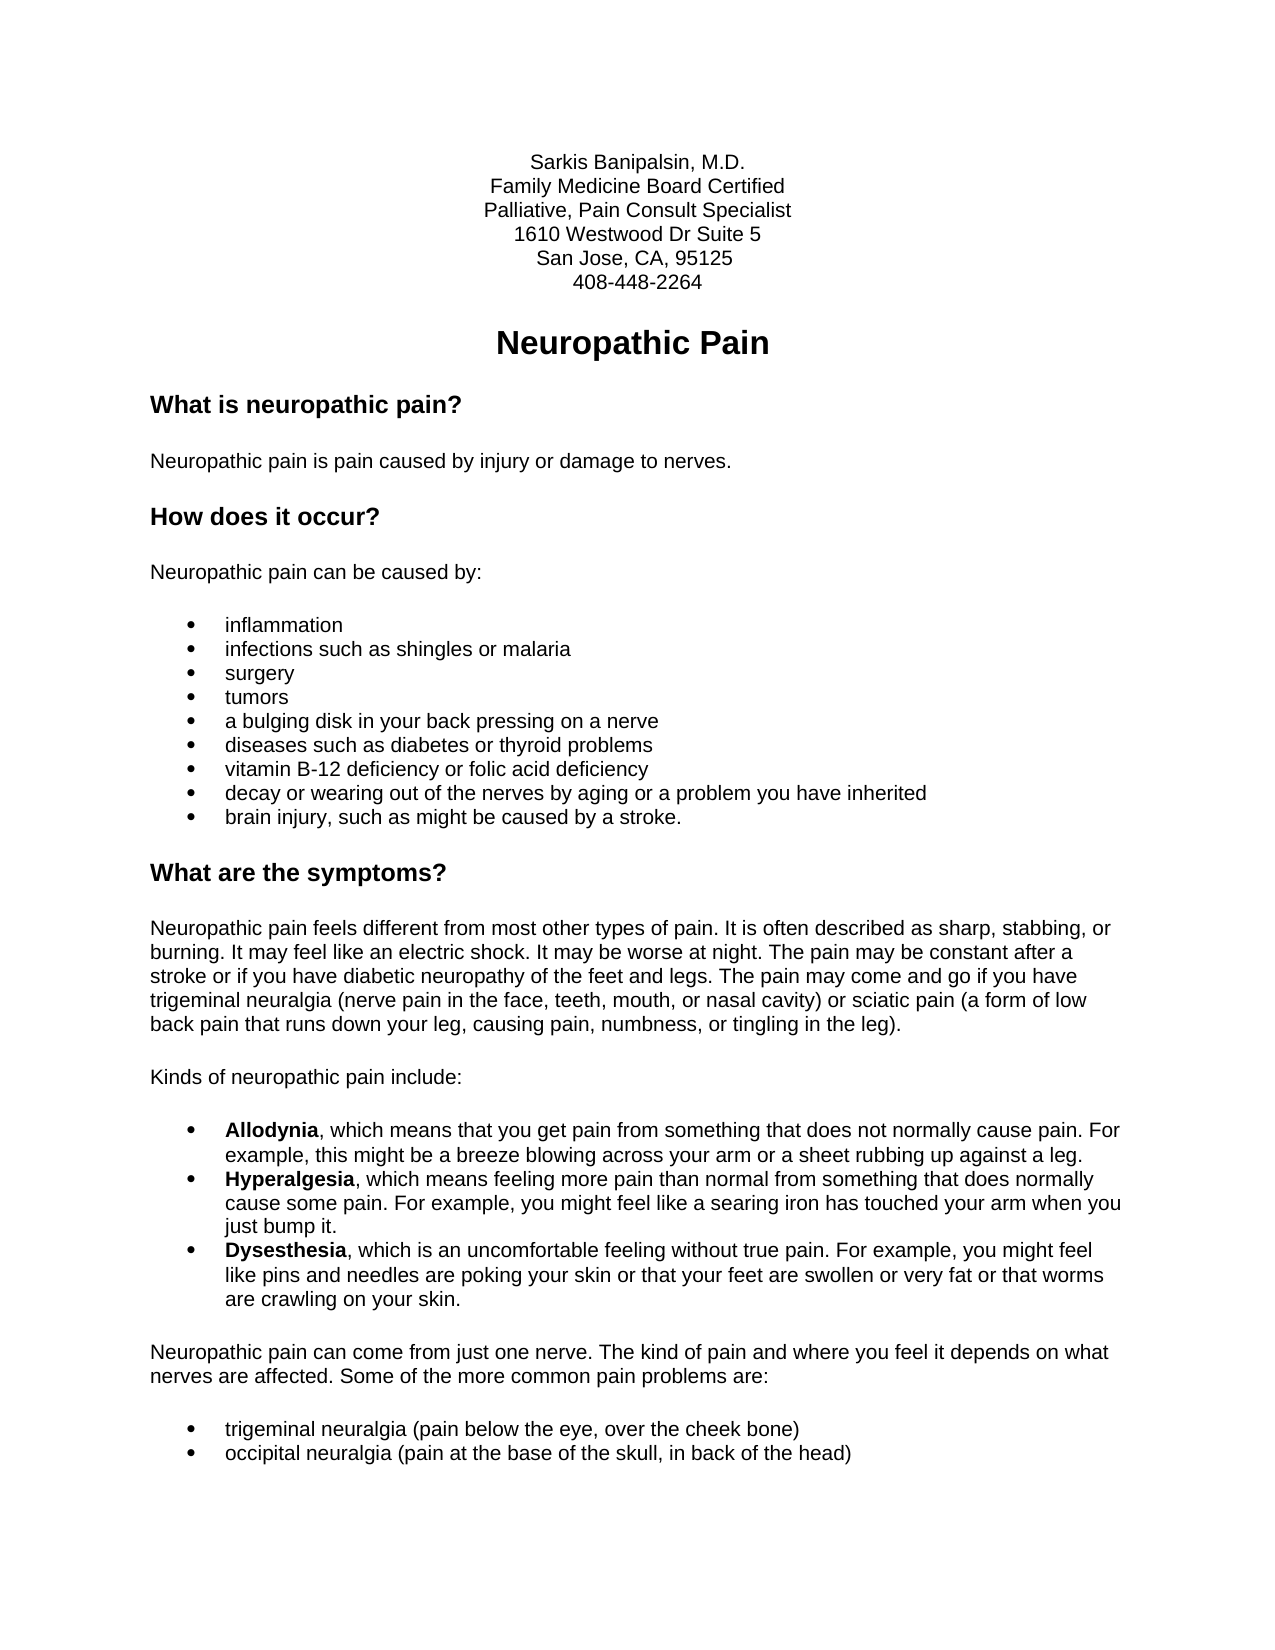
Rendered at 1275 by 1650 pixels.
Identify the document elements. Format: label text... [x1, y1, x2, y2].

text Kinds of neuropathic pain include: [150, 1065, 1125, 1089]
list inflammation [187, 613, 1125, 637]
text Neuropathic pain can come from just one nerve. The kind of pain and where you feel it depends on what nerves are affected. Some of the more common pain problems are: [150, 1339, 1125, 1387]
list trigeminal neuralgia (pain below the eye, over the cheek bone) [187, 1417, 1125, 1441]
list Hyperalgesia, which means feeling more pain than normal from something that does normally cause some pain. For example, you might feel like a searing iron has touched your arm when you just bump it. [187, 1166, 1125, 1238]
text Neuropathic pain can be caused by: [150, 559, 1125, 583]
list decay or wearing out of the nerves by aging or a problem you have inherited [187, 781, 1125, 805]
list infections such as shingles or malaria [187, 637, 1125, 661]
text Neuropathic pain feels different from most other types of pain. It is often described as sharp, stabbing, or burning. It may feel like an electric shock. It may be worse at night. The pain may be constant after a stroke or if you have diabetic neuropathy of the feet and legs. The pain may come and go if you have trigeminal neuralgia (nerve pain in the face, teeth, mouth, or nasal cavity) or sciatic pain (a form of low back pain that runs down your leg, causing pain, numbness, or tingling in the leg). [150, 916, 1125, 1036]
list brain injury, such as might be caused by a stroke. [187, 805, 1125, 829]
list occipital neuralgia (pain at the base of the skull, in back of the head) [187, 1441, 1125, 1465]
list a bulging disk in your back pressing on a nerve [187, 709, 1125, 733]
text Neuropathic Pain [150, 323, 1125, 361]
list vitamin B-12 deficiency or folic acid deficiency [187, 757, 1125, 781]
list Allodynia, which means that you get pain from something that does not normally cause pain. For example, this might be a breeze blowing across your arm or a sheet rubbing up against a leg. [187, 1118, 1125, 1166]
text What are the symptoms? [150, 858, 1125, 887]
text Neuropathic pain is pain caused by injury or damage to nerves. [150, 448, 1125, 472]
text What is neuropathic pain? [150, 391, 1125, 419]
list Dysesthesia, which is an uncomfortable feeling without true pain. For example, you might feel like pins and needles are poking your skin or that your feet are swollen or very fat or that worms are crawling on your skin. [187, 1238, 1125, 1310]
list diseases such as diabetes or thyroid problems [187, 733, 1125, 757]
text Sarkis Banipalsin, M.D. Family Medicine Board Certified Palliative, Pain Consult Specialist 1610 Westwood Dr Suite 5 San Jose, CA, 95125 408-448-2264 [150, 150, 1125, 294]
list tumors [187, 685, 1125, 709]
list surgery [187, 661, 1125, 685]
text How does it occur? [150, 502, 1125, 530]
